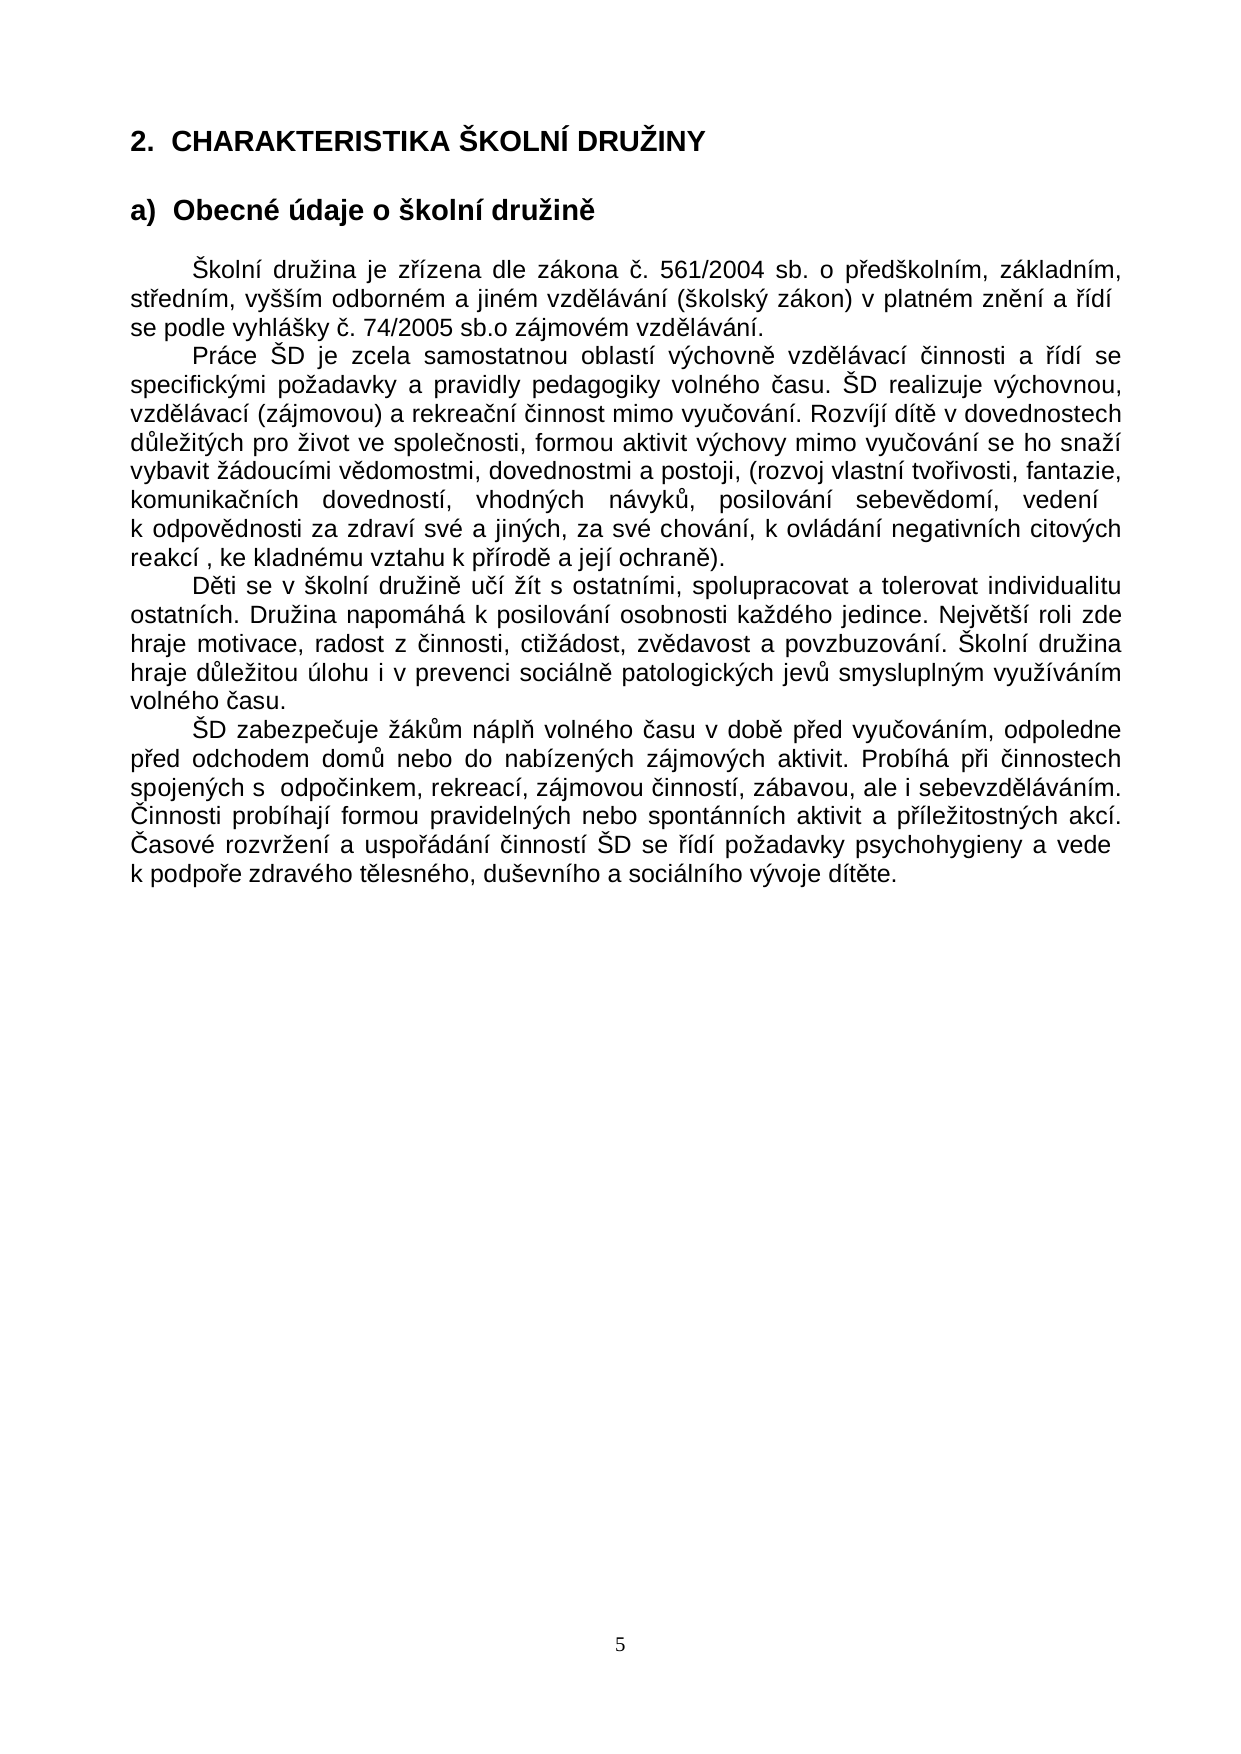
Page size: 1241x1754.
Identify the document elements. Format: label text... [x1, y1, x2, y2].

text Práce ŠD je zcela samostatnou oblastí výchovně vzdělávací činnosti a řídí se specifickými požadavky a pravidly pedagogiky volného času. ŠD realizuje výchovnou, vzdělávací (zájmovou) a rekreační činnost mimo vyučování. Rozvíjí dítě v dovednostech důležitých pro život ve společnosti, formou aktivit výchovy mimo vyučování se ho snaží vybavit žádoucími vědomostmi, dovednostmi a postoji, (rozvoj vlastní tvořivosti, fantazie, komunikačních dovedností, vhodných návyků, posilování sebevědomí, vedení k odpovědnosti za zdraví své a jiných, za své chování, k ovládání negativních citových reakcí , ke kladnému vztahu k přírodě a její ochraně). [130, 341, 1122, 571]
text Děti se v školní družině učí žít s ostatními, spolupracovat a tolerovat individualitu ostatních. Družina napomáhá k posilování osobnosti každého jedince. Největší roli zde hraje motivace, radost z činnosti, ctižádost, zvědavost a povzbuzování. Školní družina hraje důležitou úlohu i v prevenci sociálně patologických jevů smysluplným využíváním volného času. [130, 571, 1122, 715]
text Školní družina je zřízena dle zákona č. 561/2004 sb. o předškolním, základním, středním, vyšším odborném a jiném vzdělávání (školský zákon) v platném znění a řídí se podle vyhlášky č. 74/2005 sb.o zájmovém vzdělávání. [130, 255, 1122, 341]
text ŠD zabezpečuje žákům náplň volného času v době před vyučováním, odpoledne před odchodem domů nebo do nabízených zájmových aktivit. Probíhá při činnostech spojených s odpočinkem, rekreací, zájmovou činností, zábavou, ale i sebevzděláváním. Činnosti probíhají formou pravidelných nebo spontánních aktivit a příležitostných akcí. Časové rozvržení a uspořádání činností ŠD se řídí požadavky psychohygieny a vede k podpoře zdravého tělesného, duševního a sociálního vývoje dítěte. [130, 715, 1122, 888]
text 2. CHARAKTERISTIKA ŠKOLNÍ DRUŽINY [130, 124, 1122, 157]
text a) Obecné údaje o školní družině [130, 193, 1122, 226]
